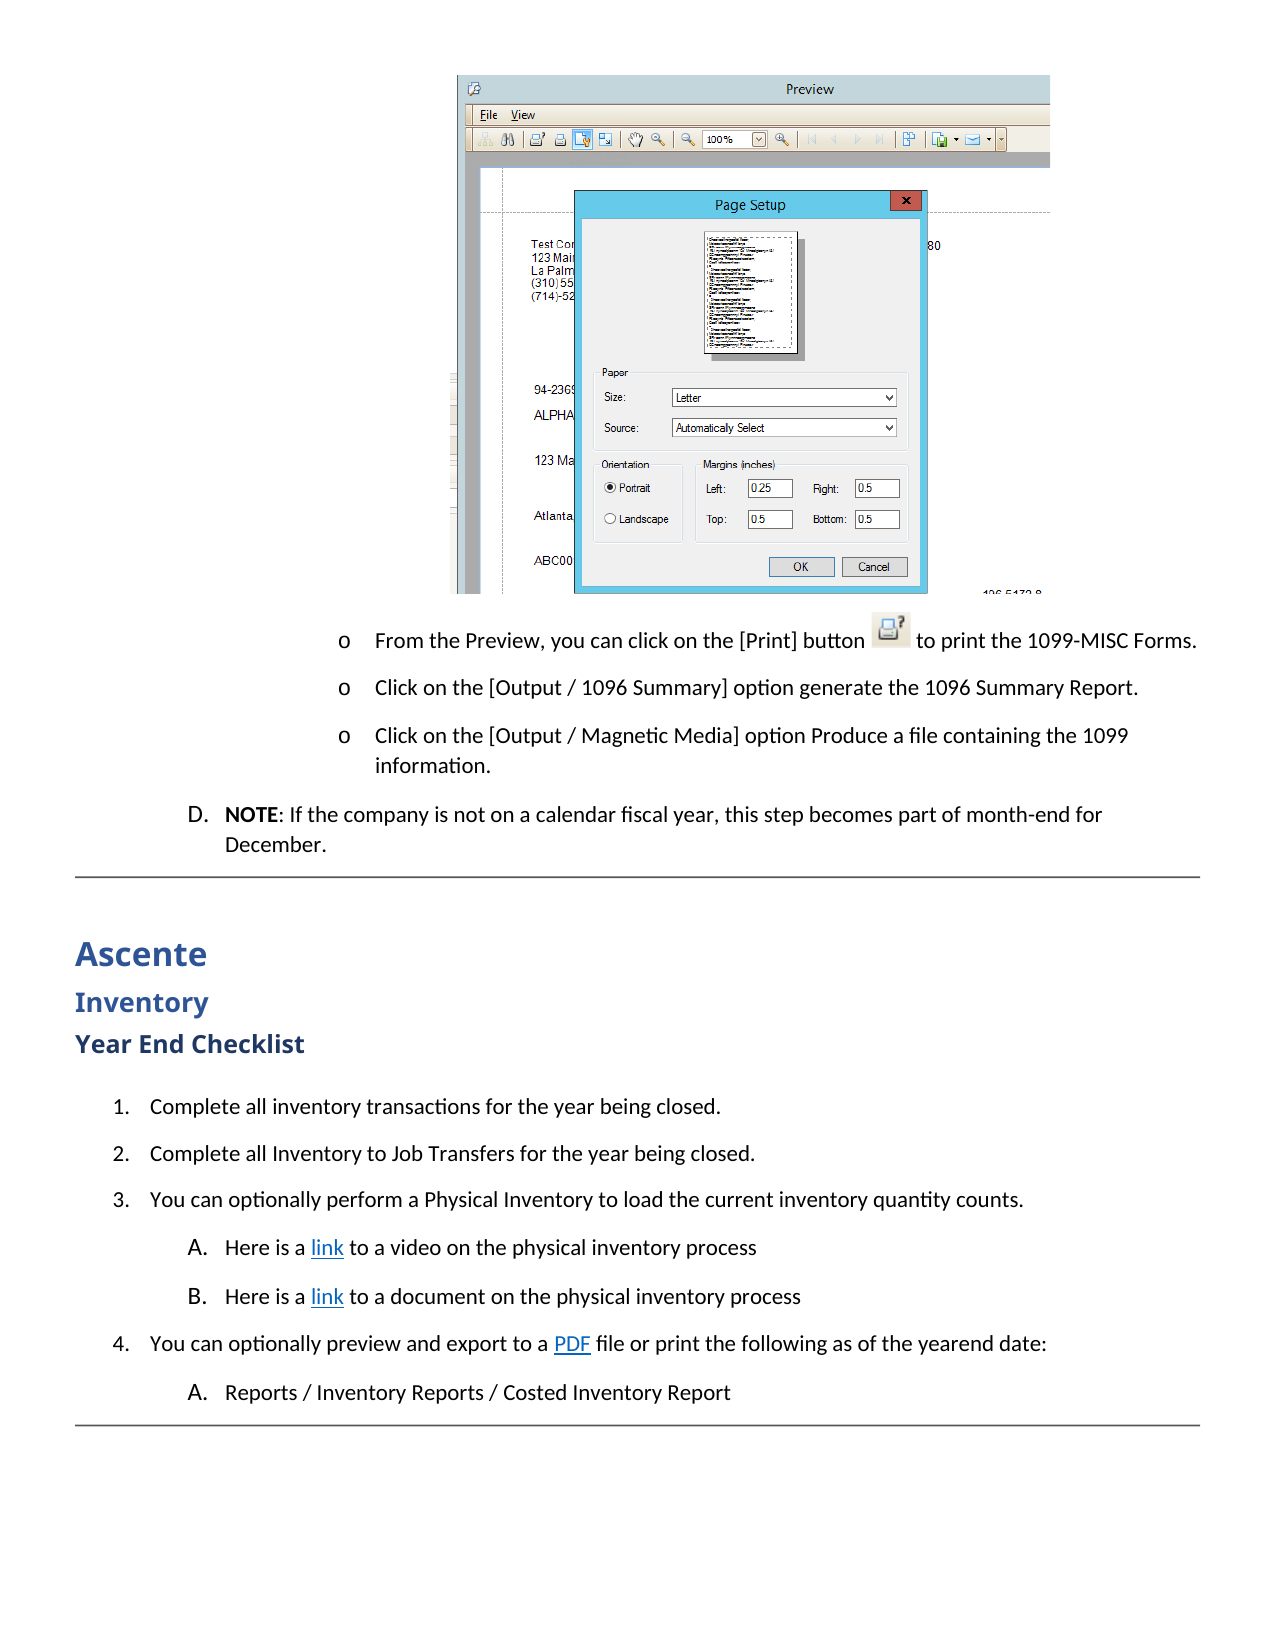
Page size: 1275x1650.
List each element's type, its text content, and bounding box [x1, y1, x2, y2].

list Reports / Inventory Reports / Costed Inventory Report [187, 1376, 1200, 1406]
list Click on the [Output / 1096 Summary] option generate the 1096 Summary Report. [337, 673, 1200, 702]
list From the Preview, you can click on the [Print] button to print the 1099-MISC Forms. [337, 612, 1200, 655]
list You can optionally preview and export to a PDF file or print the following as of the yearend date: [112, 1329, 1200, 1357]
list Here is a link to a video on the physical inventory process [187, 1231, 1200, 1262]
list NOTE: If the company is not on a calendar fiscal year, this step becomes part of month-end for December. [187, 798, 1200, 858]
list You can optionally perform a Physical Inventory to load the current inventory quantity counts. [112, 1185, 1200, 1213]
list Complete all Inventory to Job Transfers for the year being closed. [112, 1139, 1200, 1167]
subtitle Ascente [75, 931, 1200, 977]
subtitle Inventory [75, 983, 1200, 1020]
subtitle Year End Checklist [75, 1027, 1200, 1061]
list Complete all inventory transactions for the year being closed. [112, 1092, 1200, 1120]
list Click on the [Output / Magnetic Media] option Produce a file containing the 1099 information. [337, 721, 1200, 779]
picture [871, 612, 911, 648]
list Here is a link to a document on the physical inventory process [187, 1280, 1200, 1311]
picture [450, 75, 1050, 594]
